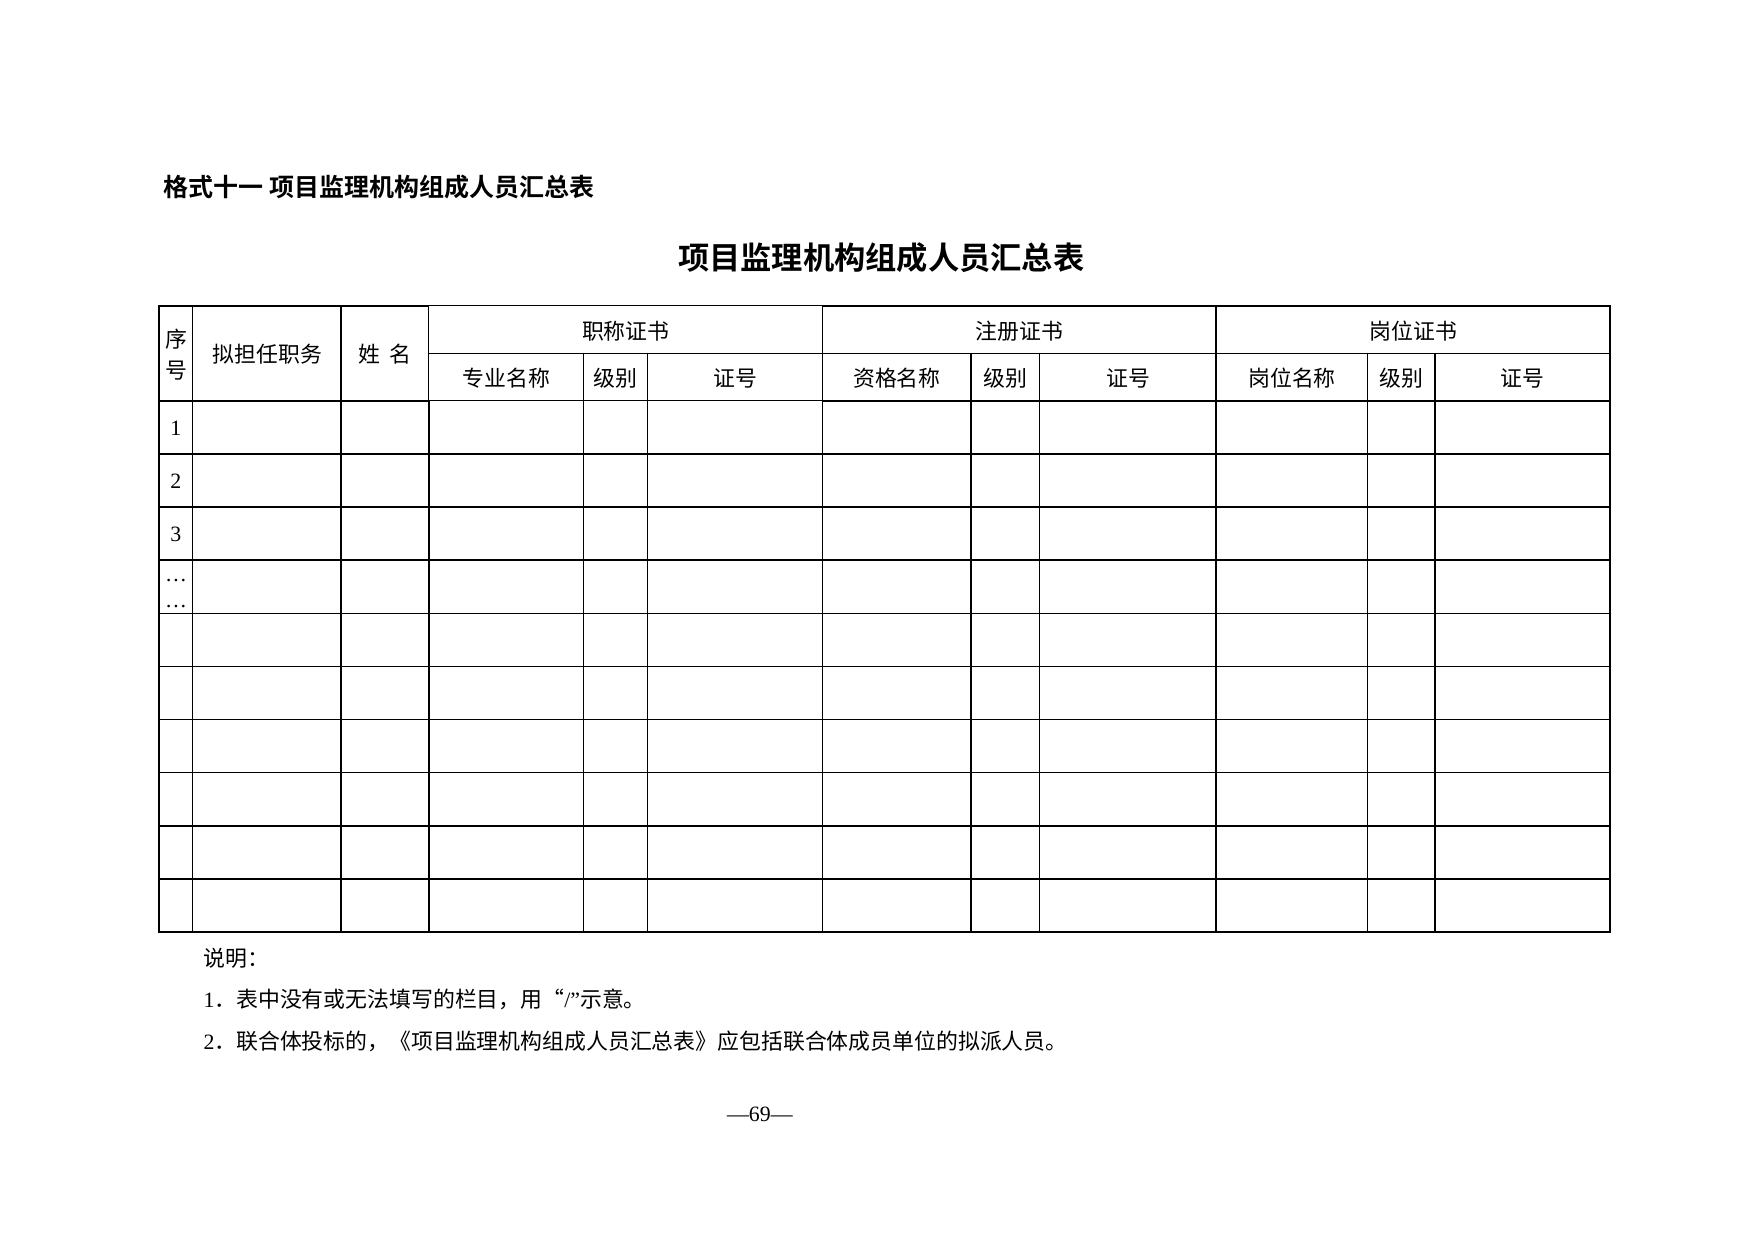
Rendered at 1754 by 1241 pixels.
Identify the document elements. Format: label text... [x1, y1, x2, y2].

text 2．联合体投标的，《项目监理机构组成人员汇总表》应包括联合体成员单位的拟派人员。 [159, 1016, 1594, 1058]
table_cell 3 [160, 508, 192, 559]
table_cell [1040, 720, 1215, 772]
table_cell [342, 508, 428, 559]
table_cell [1368, 773, 1434, 825]
table_cell [193, 614, 340, 666]
table_cell [972, 455, 1039, 506]
table_cell [1217, 614, 1367, 666]
table_cell [648, 401, 822, 453]
table_cell [430, 773, 583, 825]
table_cell [1368, 561, 1434, 612]
table_cell [1436, 880, 1609, 931]
table_cell [1040, 880, 1215, 931]
table_cell [193, 880, 340, 931]
table_cell [430, 614, 583, 666]
table_cell [193, 720, 340, 772]
table_cell [823, 667, 970, 719]
table_cell [648, 561, 822, 612]
table_cell 2 [160, 455, 192, 506]
table_cell [342, 720, 428, 772]
table_cell [1217, 508, 1367, 559]
table_cell [1217, 455, 1367, 506]
table_cell 资格名称 [823, 354, 970, 400]
table_cell [1217, 561, 1367, 612]
table_cell [823, 402, 970, 453]
table_cell [1368, 508, 1434, 559]
table_cell [1040, 508, 1215, 559]
table_cell [342, 614, 428, 666]
table_cell [342, 667, 428, 719]
table_header 职称证书 [429, 306, 822, 353]
table_cell [648, 455, 822, 506]
table_cell 级别 [1368, 354, 1434, 400]
table_header 岗位证书 [1217, 307, 1609, 353]
table_cell [430, 720, 583, 772]
table_cell [160, 720, 192, 772]
table_cell [430, 561, 583, 612]
table_cell [584, 614, 647, 666]
table_cell [584, 561, 647, 612]
text 说明： [159, 933, 1594, 974]
table_header 序号 [160, 307, 192, 400]
table_cell [1040, 402, 1215, 453]
table_cell [648, 508, 822, 559]
table_cell 证号 [648, 354, 822, 400]
table_cell [1436, 827, 1609, 878]
text 1．表中没有或无法填写的栏目，用“/”示意。 [159, 974, 1594, 1016]
table_cell [160, 667, 192, 719]
table_cell [160, 773, 192, 825]
table_cell [1368, 880, 1434, 931]
table_cell [1217, 667, 1367, 719]
table_cell [1368, 614, 1434, 666]
table_cell [342, 827, 428, 878]
table_cell [1040, 614, 1215, 666]
table_cell [160, 614, 192, 666]
table_cell 级别 [584, 354, 647, 400]
table_cell [193, 455, 340, 506]
table_cell [1040, 773, 1215, 825]
table_cell [648, 773, 822, 825]
text 格式十一 项目监理机构组成人员汇总表 [163, 159, 1594, 205]
table_cell 岗位名称 [1217, 354, 1367, 400]
table_cell [648, 880, 822, 931]
table_cell [584, 667, 647, 719]
table_cell [430, 508, 583, 559]
table_cell [972, 880, 1039, 931]
table_cell [648, 827, 822, 878]
table_cell …… [160, 561, 192, 612]
table_cell [1436, 614, 1609, 666]
table_cell [972, 827, 1039, 878]
table_cell [1217, 827, 1367, 878]
table_cell [193, 402, 340, 453]
table_cell [1368, 720, 1434, 772]
table_cell 级别 [972, 354, 1039, 400]
table_header 姓 名 [342, 307, 428, 400]
table_header 拟担任职务 [193, 307, 340, 400]
table_cell [342, 455, 428, 506]
table_cell [1436, 667, 1609, 719]
table_cell [430, 880, 583, 931]
table_cell 证号 [1040, 354, 1215, 400]
table_cell [972, 773, 1039, 825]
table_cell [1436, 455, 1609, 506]
table_cell [648, 614, 822, 666]
table_cell [430, 401, 583, 453]
table_cell [193, 773, 340, 825]
table_cell [972, 561, 1039, 612]
table_cell [972, 667, 1039, 719]
table_cell [342, 880, 428, 931]
table_cell [342, 773, 428, 825]
table_cell [584, 773, 647, 825]
table_cell [972, 508, 1039, 559]
table_cell [972, 614, 1039, 666]
table_cell [823, 508, 970, 559]
table_cell [648, 667, 822, 719]
table_header 注册证书 [823, 307, 1215, 353]
table_cell [1368, 402, 1434, 453]
table_cell 专业名称 [429, 354, 583, 400]
text 项目监理机构组成人员汇总表 [159, 232, 1594, 278]
table_cell [823, 827, 970, 878]
table_cell [193, 561, 340, 612]
table_cell [430, 455, 583, 506]
table_cell [1217, 773, 1367, 825]
table_cell [972, 720, 1039, 772]
table_cell 证号 [1436, 354, 1609, 400]
table_cell [1436, 720, 1609, 772]
table_cell [342, 561, 428, 612]
table_cell [823, 455, 970, 506]
table_cell [584, 827, 647, 878]
table_cell [160, 880, 192, 931]
table_cell [823, 720, 970, 772]
table_cell [1436, 561, 1609, 612]
table_cell [342, 402, 428, 453]
table_cell [1040, 827, 1215, 878]
table_cell [584, 401, 647, 453]
table_cell [193, 508, 340, 559]
table_cell [584, 455, 647, 506]
table_cell [584, 880, 647, 931]
table_cell [1217, 720, 1367, 772]
table_cell [1436, 402, 1609, 453]
table_cell [193, 827, 340, 878]
table_cell [823, 614, 970, 666]
table_cell [1368, 827, 1434, 878]
table_cell [823, 561, 970, 612]
table_cell [823, 773, 970, 825]
table_cell [648, 720, 822, 772]
table_cell [972, 402, 1039, 453]
table_cell [430, 667, 583, 719]
table_cell [160, 827, 192, 878]
table_cell [584, 720, 647, 772]
table_cell [1368, 667, 1434, 719]
table_cell [1217, 402, 1367, 453]
table_cell [823, 880, 970, 931]
table_cell 1 [160, 402, 192, 453]
table_cell [1217, 880, 1367, 931]
table_cell [1368, 455, 1434, 506]
table_cell [1436, 508, 1609, 559]
table_cell [1040, 455, 1215, 506]
table_cell [584, 508, 647, 559]
table_cell [1040, 561, 1215, 612]
table_cell [430, 827, 583, 878]
table_cell [193, 667, 340, 719]
table_cell [1436, 773, 1609, 825]
table_cell [1040, 667, 1215, 719]
